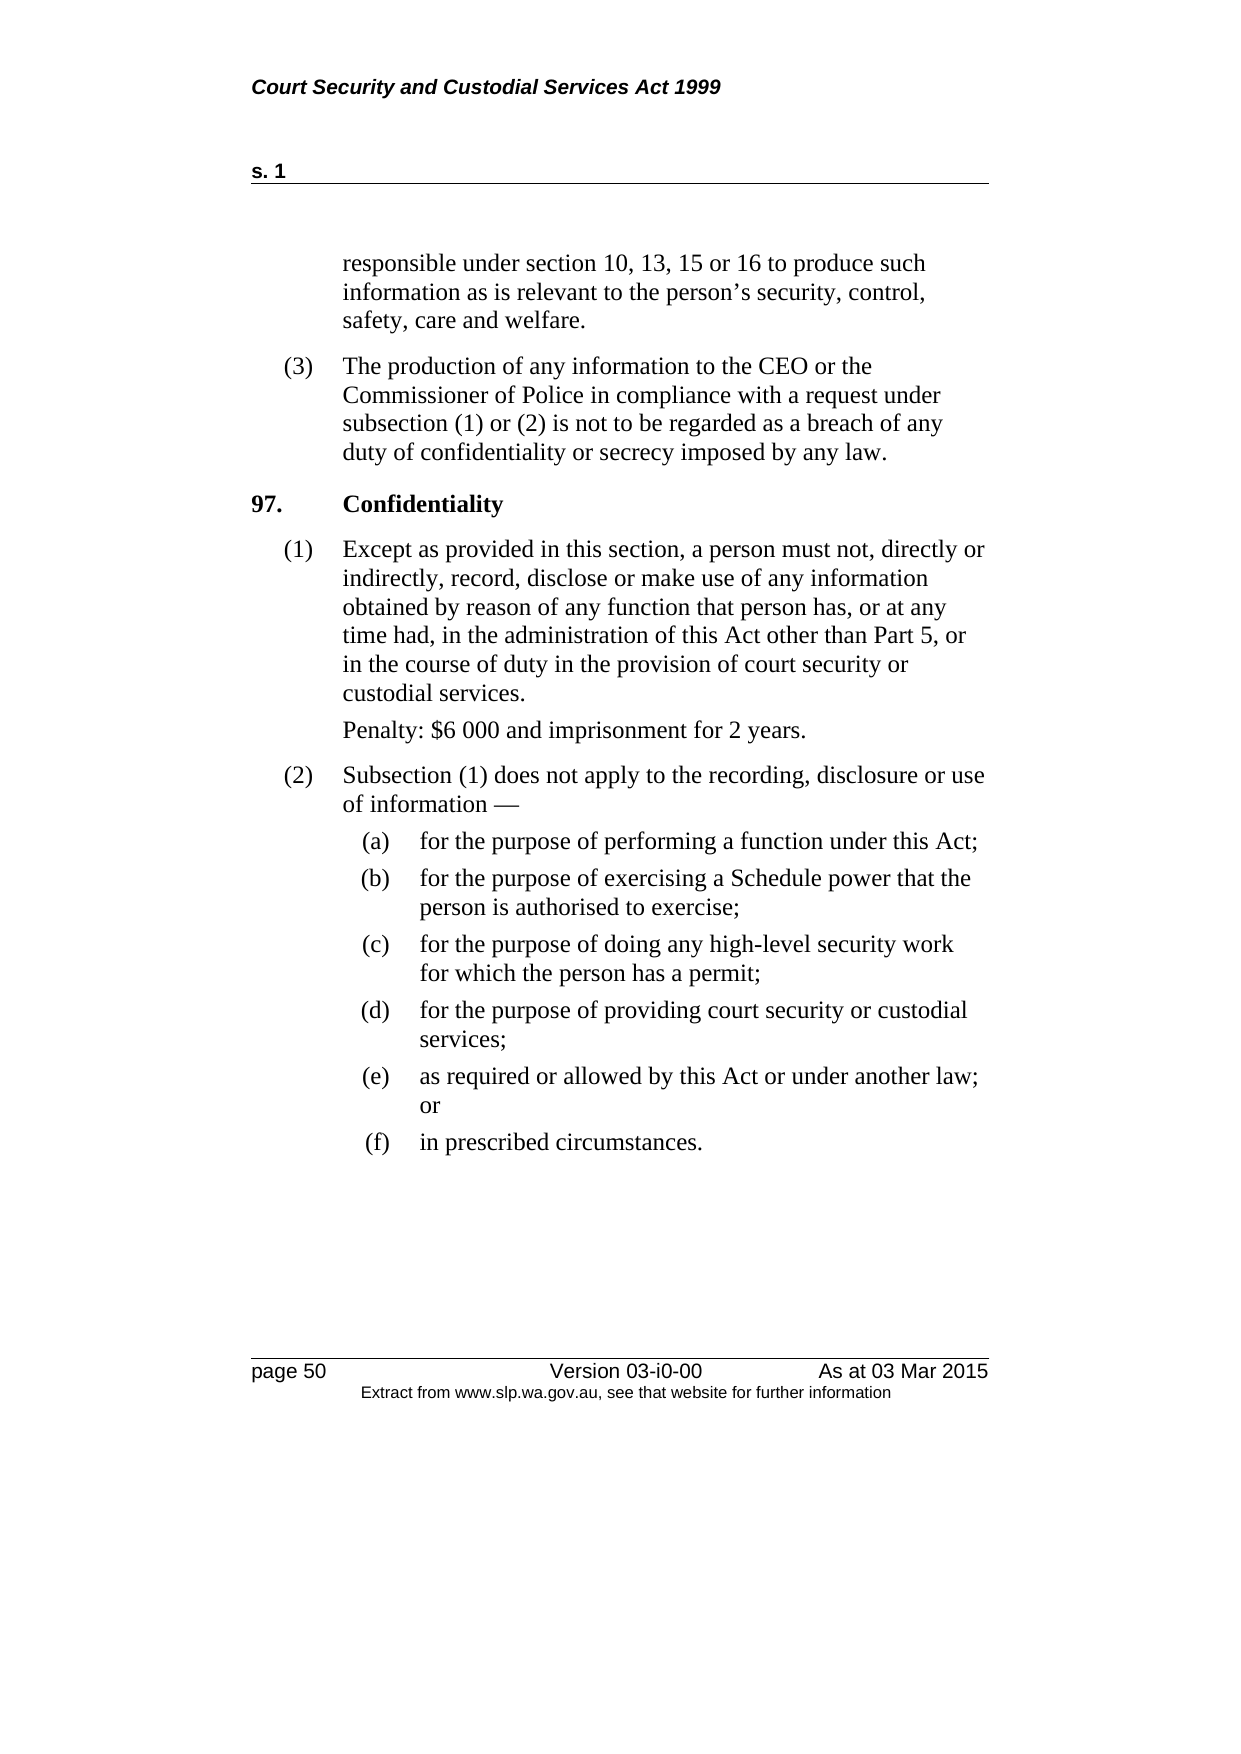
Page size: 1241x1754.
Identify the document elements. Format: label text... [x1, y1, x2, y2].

subtitle 97. Confidentiality [251, 489, 989, 518]
text (a) for the purpose of performing a function under this Act; [251, 826, 989, 855]
text (e) as required or allowed by this Act or under another law; or [251, 1061, 989, 1118]
text (3) The production of any information to the CEO or the Commissioner of Police in compliance with a request under subsection (1) or (2) is not to be regarded as a breach of any duty of confidentiality or secrecy imposed by any law. [251, 351, 989, 466]
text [251, 248, 989, 334]
text (d) for the purpose of providing court security or custodial services; [251, 995, 989, 1053]
text (2) Subsection (1) does not apply to the recording, disclosure or use of information — [251, 761, 989, 818]
text (1) Except as provided in this section, a person must not, directly or indirectly, record, disclose or make use of any information obtained by reason of any function that person has, or at any time had, in the administration of this Act other than Part 5, or in the course of duty in the provision of court security or custodial services. [251, 534, 989, 707]
text (f) in prescribed circumstances. [251, 1127, 989, 1156]
text (b) for the purpose of exercising a Schedule power that the person is authorised to exercise; [251, 863, 989, 921]
text (c) for the purpose of doing any high-level security work for which the person has a permit; [251, 929, 989, 987]
text Penalty: $6 000 and imprisonment for 2 years. [251, 715, 989, 744]
